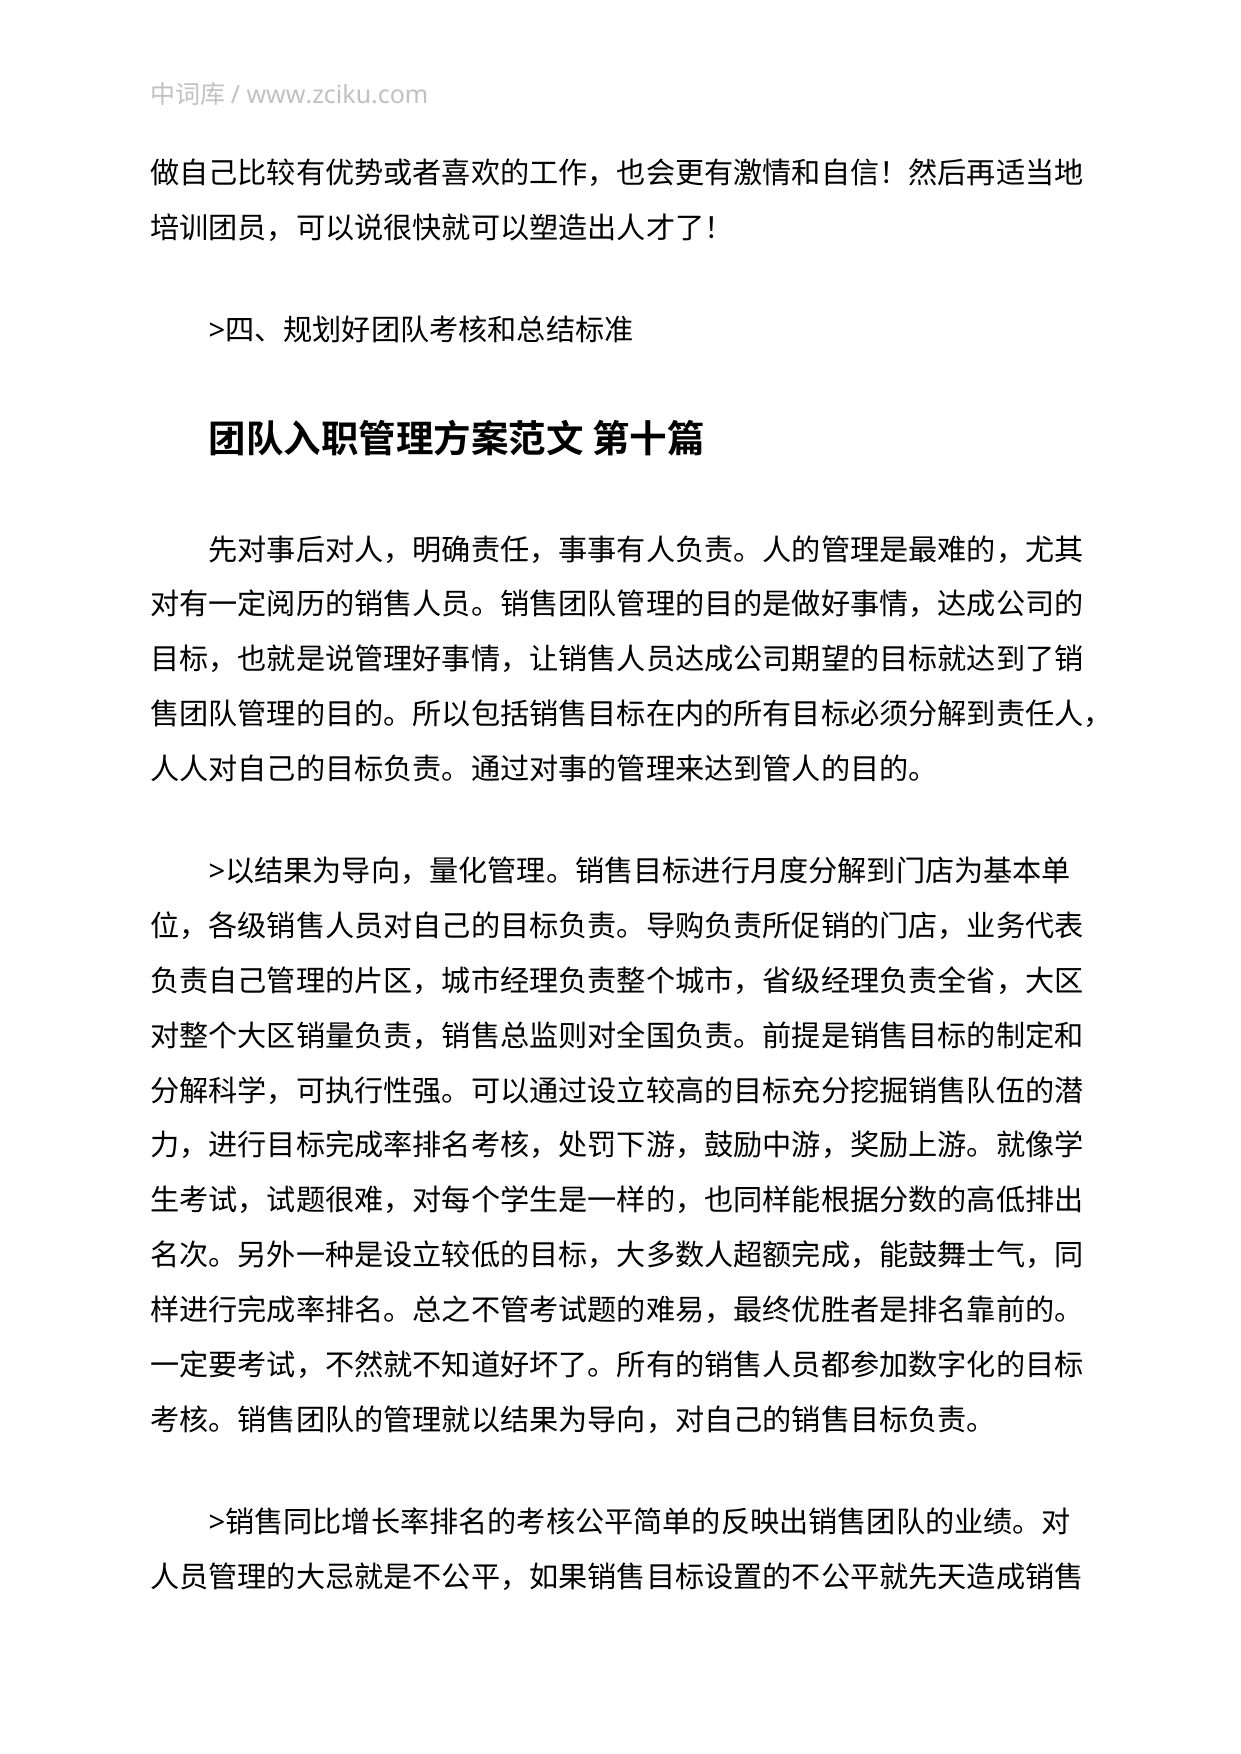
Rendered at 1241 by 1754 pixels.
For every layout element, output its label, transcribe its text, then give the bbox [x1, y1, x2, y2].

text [150, 1498, 1090, 1596]
text >以结果为导向，量化管理。销售目标进行月度分解到门店为基本单位，各级销售人员对自己的目标负责。导购负责所促销的门店，业务代表负责自己管理的片区，城市经理负责整个城市，省级经理负责全省，大区对整个大区销量负责，销售总监则对全国负责。前提是销售目标的制定和分解科学，可执行性强。可以通过设立较高的目标充分挖掘销售队伍的潜力，进行目标完成率排名考核，处罚下游，鼓励中游，奖励上游。就像学生考试，试题很难，对每个学生是一样的，也同样能根据分数的高低排出名次。另外一种是设立较低的目标，大多数人超额完成，能鼓舞士气，同样进行完成率排名。总之不管考试题的难易，最终优胜者是排名靠前的。一定要考试，不然就不知道好坏了。所有的销售人员都参加数字化的目标考核。销售团队的管理就以结果为导向，对自己的销售目标负责。 [150, 847, 1090, 1439]
text 团队入职管理方案范文 第十篇 [150, 409, 1090, 463]
text >四、规划好团队考核和总结标准 [150, 307, 1090, 349]
text 先对事后对人，明确责任，事事有人负责。人的管理是最难的，尤其对有一定阅历的销售人员。销售团队管理的目的是做好事情，达成公司的目标，也就是说管理好事情，让销售人员达成公司期望的目标就达到了销售团队管理的目的。所以包括销售目标在内的所有目标必须分解到责任人，人人对自己的目标负责。通过对事的管理来达到管人的目的。 [150, 526, 1090, 788]
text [150, 150, 1090, 247]
